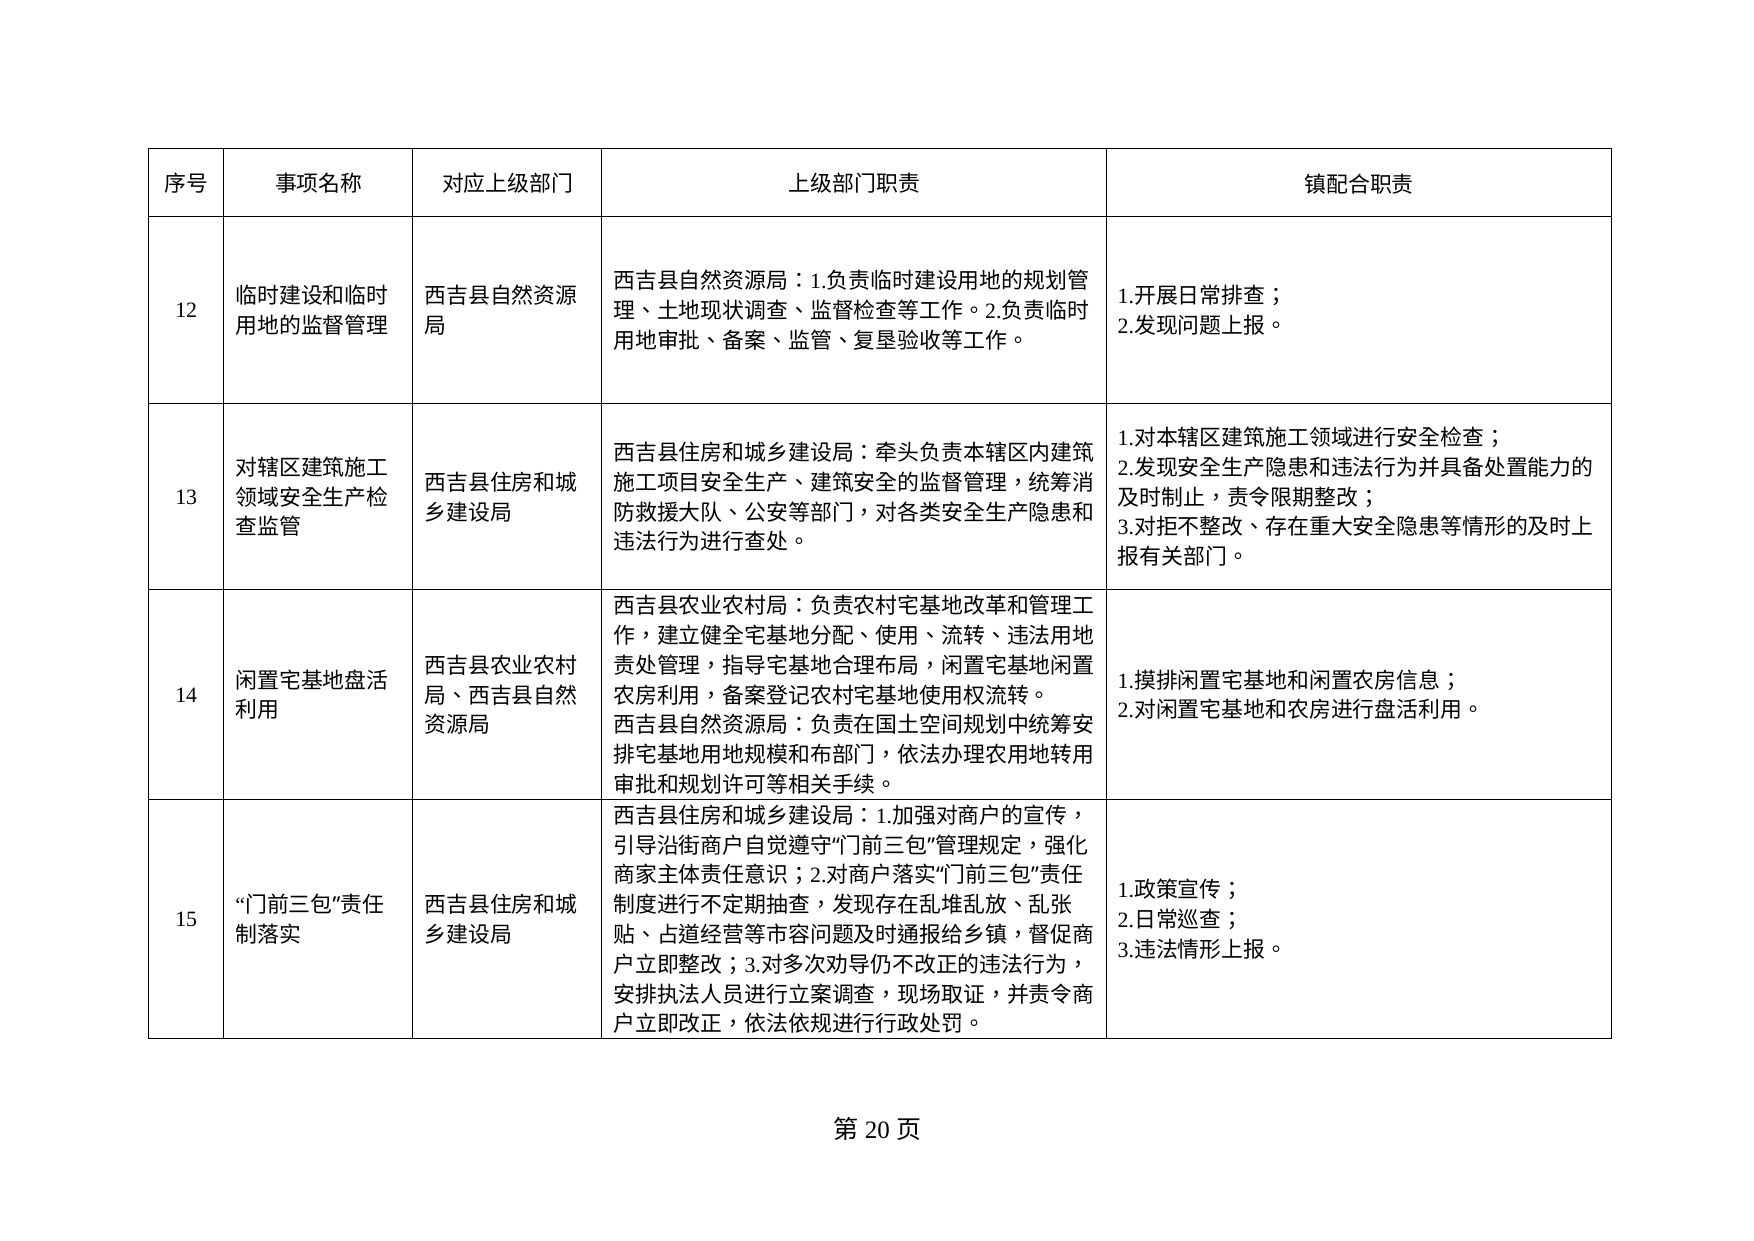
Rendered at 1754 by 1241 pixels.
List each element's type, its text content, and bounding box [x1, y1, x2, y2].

table_cell 西吉县住房和城乡建设局 [413, 800, 601, 1038]
table_header 序号 [149, 149, 223, 216]
table_cell “门前三包”责任制落实 [224, 800, 412, 1038]
table_cell 西吉县自然资源局：1.负责临时建设用地的规划管理、土地现状调查、监督检查等工作。2.负责临时用地审批、备案、监管、复垦验收等工作。 [602, 217, 1106, 403]
table_cell 对辖区建筑施工领域安全生产检查监管 [224, 404, 412, 589]
table_cell 西吉县住房和城乡建设局 [413, 404, 601, 589]
table_header 对应上级部门 [413, 149, 601, 216]
table_header 上级部门职责 [602, 149, 1106, 216]
table_cell 1.政策宣传； 2.日常巡查； 3.违法情形上报。 [1107, 800, 1611, 1038]
table_cell 1.摸排闲置宅基地和闲置农房信息； 2.对闲置宅基地和农房进行盘活利用。 [1107, 590, 1611, 799]
table_cell 14 [149, 590, 223, 799]
table_cell 西吉县自然资源局 [413, 217, 601, 403]
table_cell 12 [149, 217, 223, 403]
table_cell 西吉县住房和城乡建设局：牵头负责本辖区内建筑施工项目安全生产、建筑安全的监督管理，统筹消防救援大队、公安等部门，对各类安全生产隐患和违法行为进行查处。 [602, 404, 1106, 589]
table_header 镇配合职责 [1107, 149, 1611, 216]
table_cell 闲置宅基地盘活利用 [224, 590, 412, 799]
table_cell 西吉县农业农村局：负责农村宅基地改革和管理工作，建立健全宅基地分配、使用、流转、违法用地责处管理，指导宅基地合理布局，闲置宅基地闲置农房利用，备案登记农村宅基地使用权流转。 西吉县自然资源局：负责在国土空间规划中统筹安排宅基地用地规模和布部门，依法办理农用地转用审批和规划许可等相关手续。 [602, 590, 1106, 799]
table_cell 15 [149, 800, 223, 1038]
table_cell 1.开展日常排查； 2.发现问题上报。 [1107, 217, 1611, 403]
table_header 事项名称 [224, 149, 412, 216]
table_cell 西吉县农业农村局、西吉县自然资源局 [413, 590, 601, 799]
table_cell 13 [149, 404, 223, 589]
table_cell 西吉县住房和城乡建设局：1.加强对商户的宣传，引导沿街商户自觉遵守“门前三包”管理规定，强化商家主体责任意识；2.对商户落实“门前三包”责任制度进行不定期抽查，发现存在乱堆乱放、乱张贴、占道经营等市容问题及时通报给乡镇，督促商户立即整改；3.对多次劝导仍不改正的违法行为，安排执法人员进行立案调查，现场取证，并责令商户立即改正，依法依规进行行政处罚。 [602, 800, 1106, 1038]
table_cell 1.对本辖区建筑施工领域进行安全检查； 2.发现安全生产隐患和违法行为并具备处置能力的及时制止，责令限期整改； 3.对拒不整改、存在重大安全隐患等情形的及时上报有关部门。 [1107, 404, 1611, 589]
table_cell 临时建设和临时用地的监督管理 [224, 217, 412, 403]
